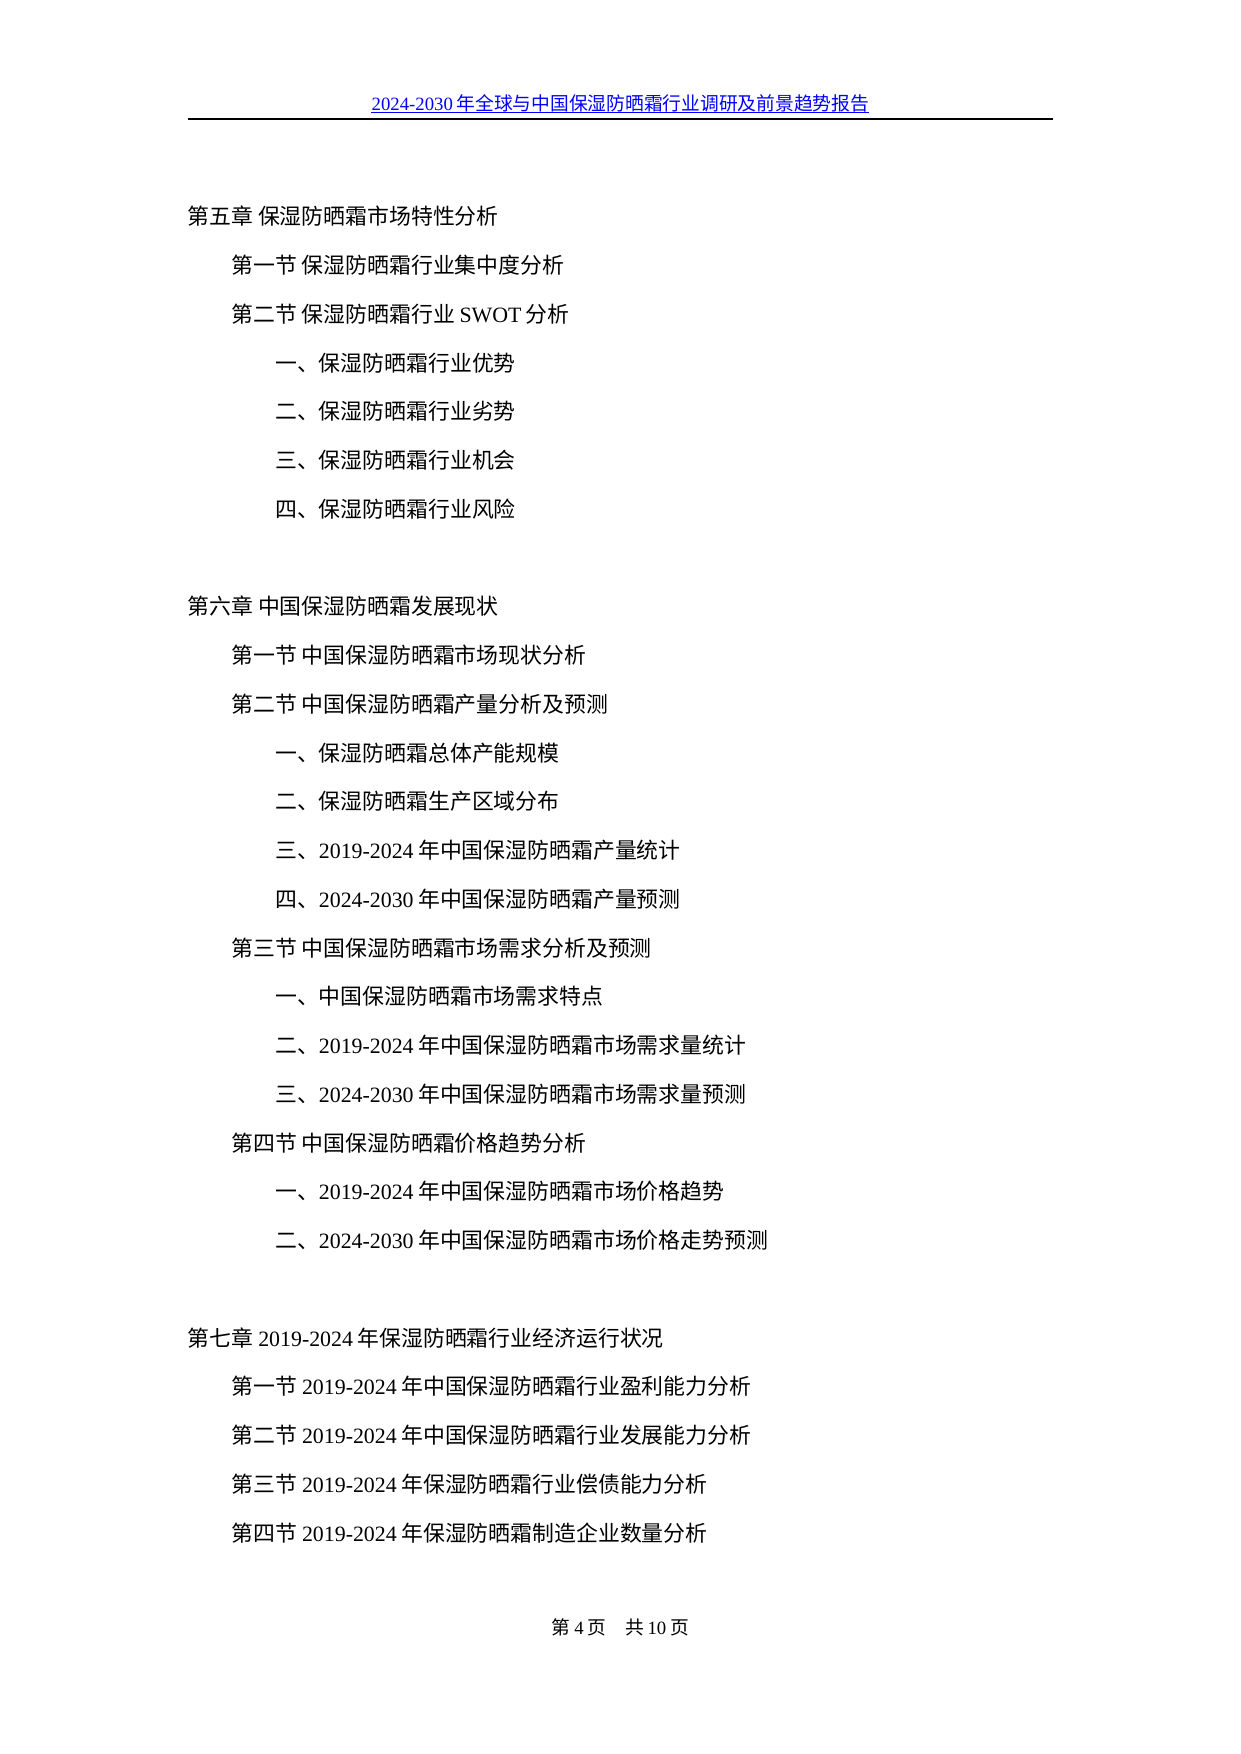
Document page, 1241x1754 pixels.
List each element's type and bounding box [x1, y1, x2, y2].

text [187, 150, 1053, 1548]
